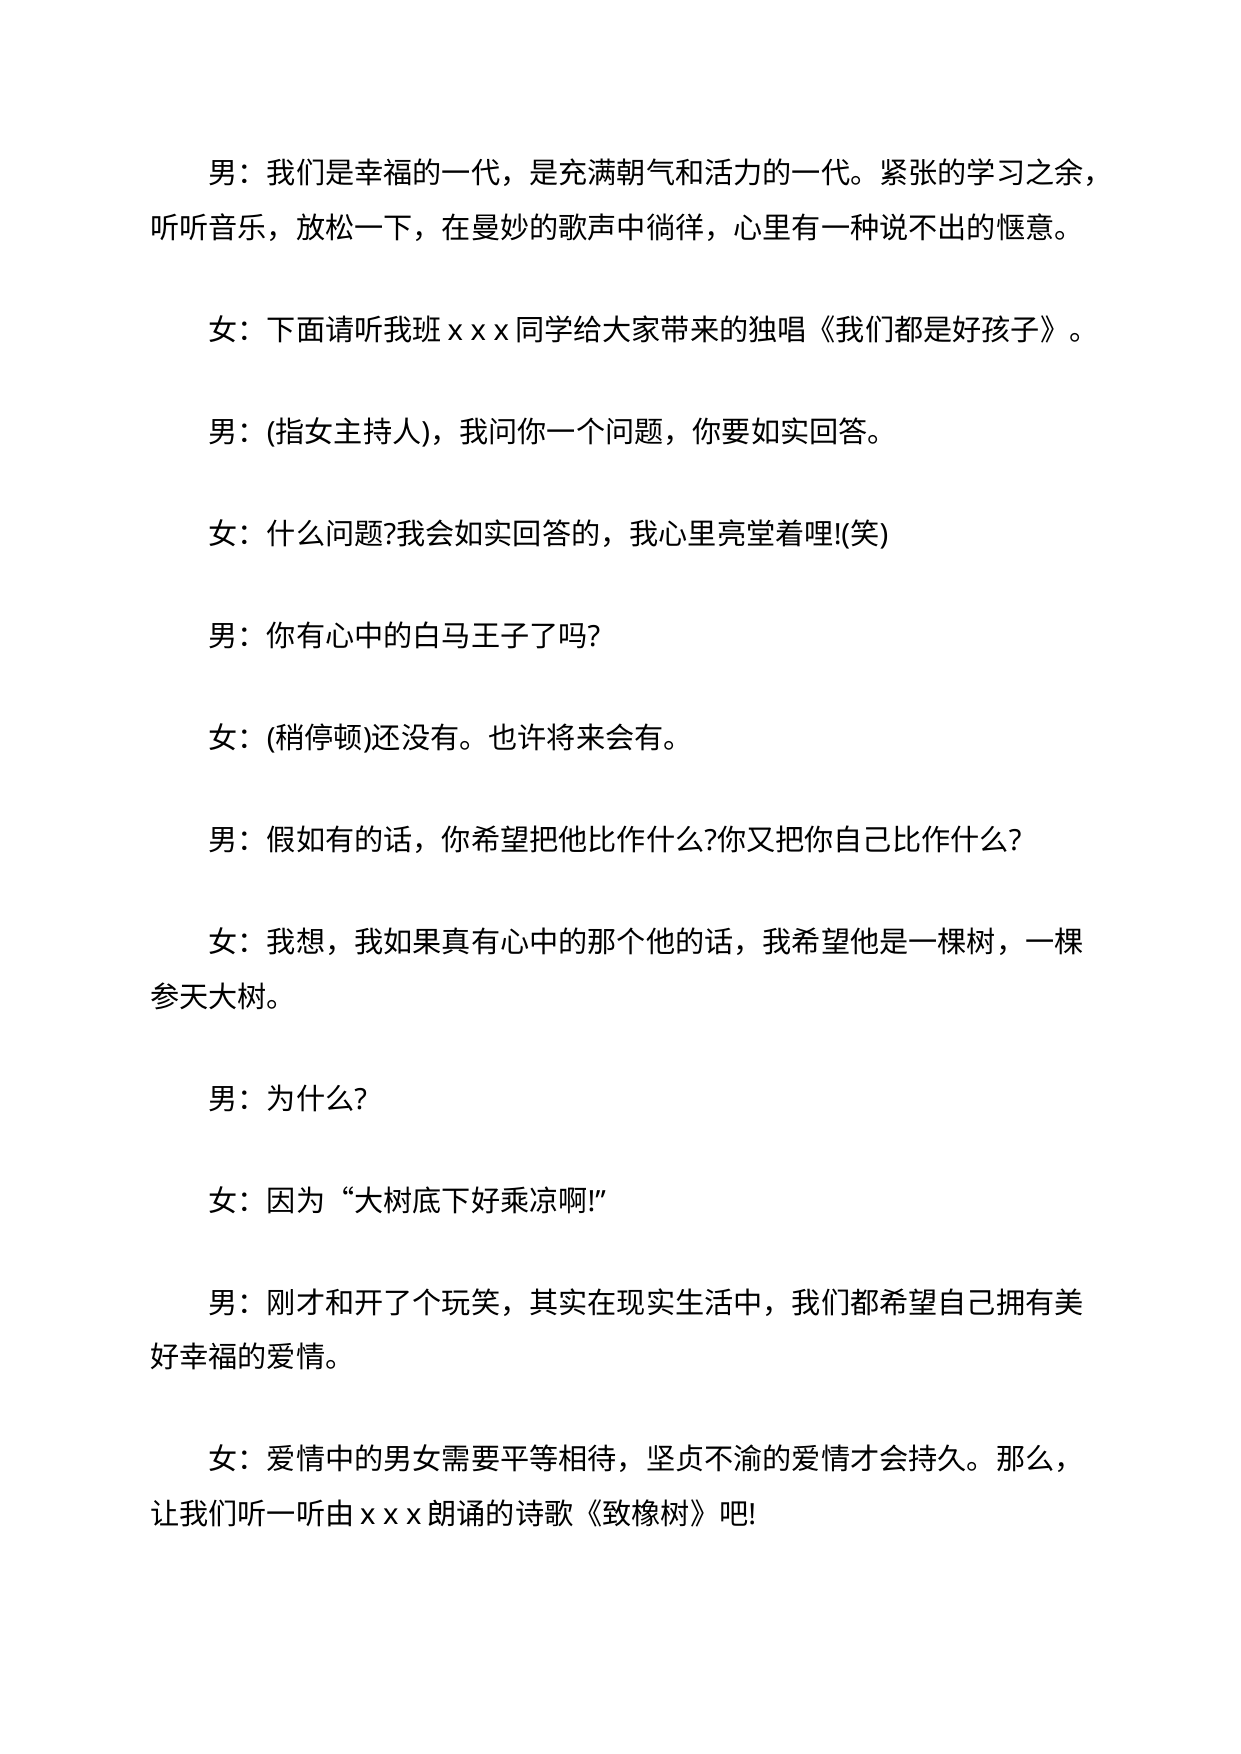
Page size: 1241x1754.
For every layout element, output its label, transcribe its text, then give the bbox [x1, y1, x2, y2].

text 男：假如有的话，你希望把他比作什么?你又把你自己比作什么? [150, 817, 1090, 859]
text 男：我们是幸福的一代，是充满朝气和活力的一代。紧张的学习之余，听听音乐，放松一下，在曼妙的歌声中徜徉，心里有一种说不出的惬意。 [150, 150, 1090, 247]
text 女：我想，我如果真有心中的那个他的话，我希望他是一棵树，一棵参天大树。 [150, 918, 1090, 1016]
text 女：(稍停顿)还没有。也许将来会有。 [150, 714, 1090, 757]
text 男：你有心中的白马王子了吗? [150, 613, 1090, 655]
text 女：下面请听我班x x x同学给大家带来的独唱《我们都是好孩子》。 [150, 307, 1090, 349]
text 女：什么问题?我会如实回答的，我心里亮堂着哩!(笑) [150, 511, 1090, 553]
text 女：因为“大树底下好乘凉啊!” [150, 1177, 1090, 1219]
text 女：爱情中的男女需要平等相待，坚贞不渝的爱情才会持久。那么，让我们听一听由x x x朗诵的诗歌《致橡树》吧! [150, 1436, 1090, 1533]
text 男：为什么? [150, 1075, 1090, 1118]
text 男：刚才和开了个玩笑，其实在现实生活中，我们都希望自己拥有美好幸福的爱情。 [150, 1279, 1090, 1376]
text 男：(指女主持人)，我问你一个问题，你要如实回答。 [150, 409, 1090, 451]
